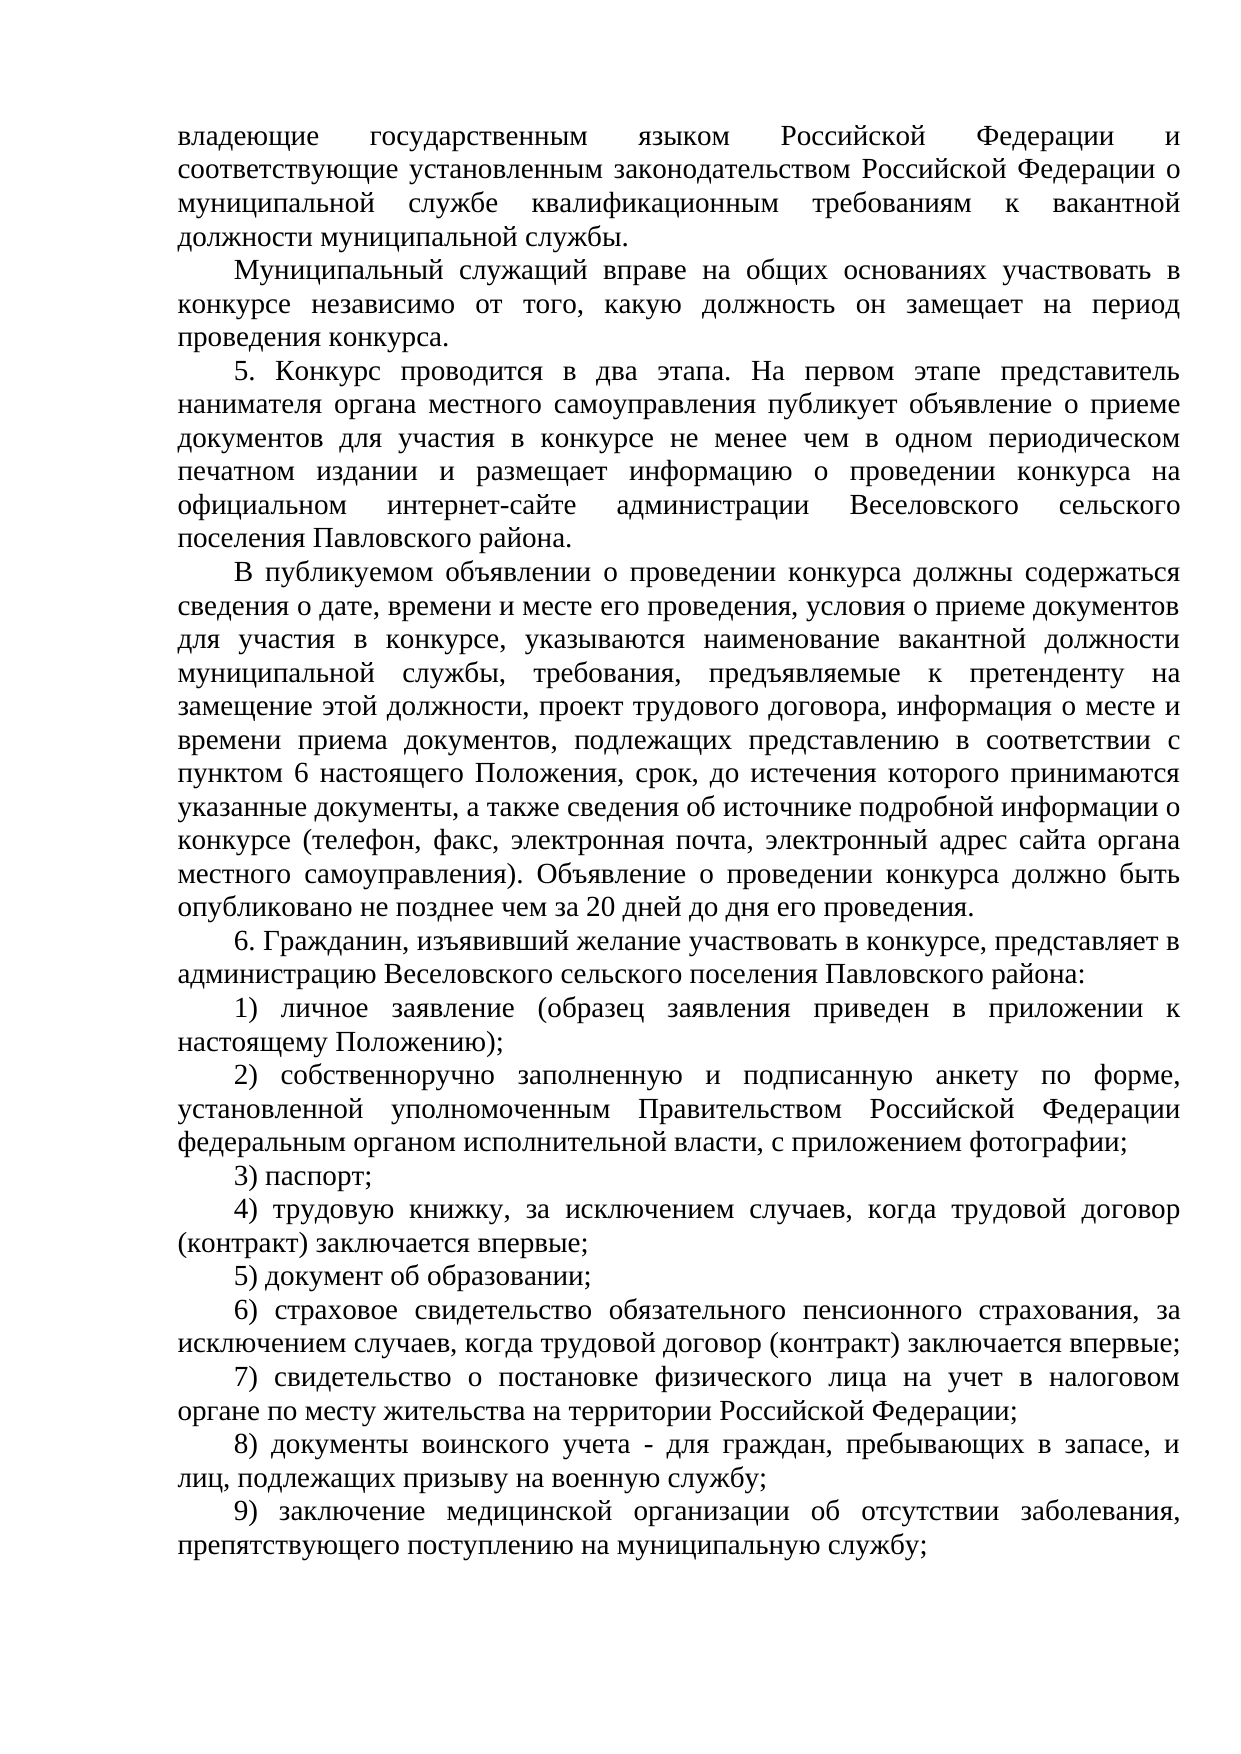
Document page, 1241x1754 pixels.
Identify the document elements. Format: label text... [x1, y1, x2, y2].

text 6. Гражданин, изъявивший желание участвовать в конкурсе, представляет в администрацию Веселовского сельского поселения Павловского района: [177, 923, 1181, 990]
text 2) собственноручно заполненную и подписанную анкету по форме, установленной уполномоченным Правительством Российской Федерации федеральным органом исполнительной власти, с приложением фотографии; [177, 1057, 1181, 1158]
text В публикуемом объявлении о проведении конкурса должны содержаться сведения о дате, времени и месте его проведения, условия о приеме документов для участия в конкурсе, указываются наименование вакантной должности муниципальной службы, требования, предъявляемые к претенденту на замещение этой должности, проект трудового договора, информация о месте и времени приема документов, подлежащих представлению в соответствии с пунктом 6 настоящего Положения, срок, до истечения которого принимаются указанные документы, а также сведения об источнике подробной информации о конкурсе (телефон, факс, электронная почта, электронный адрес сайта органа местного самоуправления). Объявление о проведении конкурса должно быть опубликовано не позднее чем за 20 дней до дня его проведения. [177, 554, 1181, 923]
text 8) документы воинского учета - для граждан, пребывающих в запасе, и лиц, подлежащих призыву на военную службу; [177, 1426, 1181, 1493]
text 9) заключение медицинской организации об отсутствии заболевания, препятствующего поступлению на муниципальную службу; [177, 1493, 1181, 1560]
text Муниципальный служащий вправе на общих основаниях участвовать в конкурсе независимо от того, какую должность он замещает на период проведения конкурса. [177, 252, 1181, 353]
text 4) трудовую книжку, за исключением случаев, когда трудовой договор (контракт) заключается впервые; [177, 1191, 1181, 1258]
text 1) личное заявление (образец заявления приведен в приложении к настоящему Положению); [177, 990, 1181, 1057]
text 5) документ об образовании; [177, 1258, 1181, 1292]
text 3) паспорт; [177, 1158, 1181, 1191]
text 5. Конкурс проводится в два этапа. На первом этапе представитель нанимателя органа местного самоуправления публикует объявление о приеме документов для участия в конкурсе не менее чем в одном периодическом печатном издании и размещает информацию о проведении конкурса на официальном интернет-сайте администрации Веселовского сельского поселения Павловского района. [177, 353, 1181, 554]
text 6) страховое свидетельство обязательного пенсионного страхования, за исключением случаев, когда трудовой договор (контракт) заключается впервые; [177, 1292, 1181, 1359]
text 7) свидетельство о постановке физического лица на учет в налоговом органе по месту жительства на территории Российской Федерации; [177, 1359, 1181, 1426]
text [177, 118, 1181, 252]
